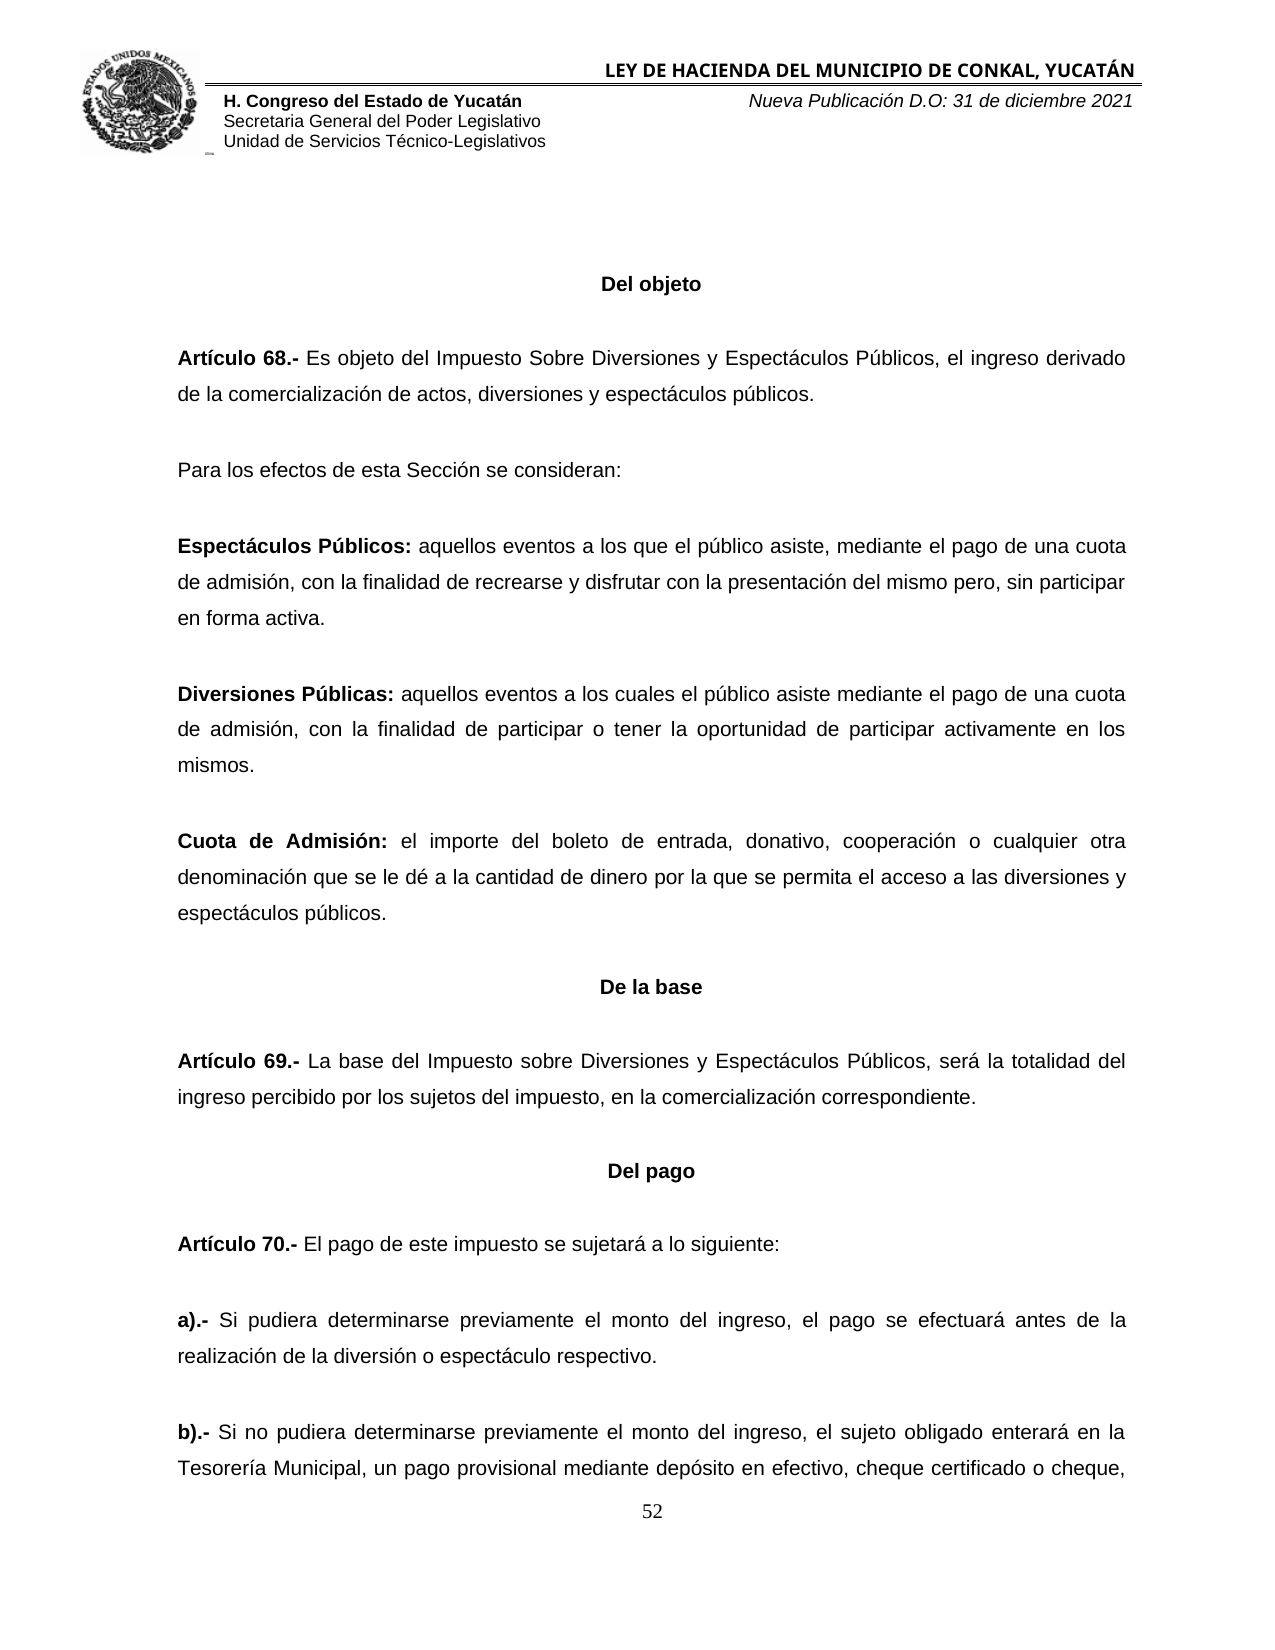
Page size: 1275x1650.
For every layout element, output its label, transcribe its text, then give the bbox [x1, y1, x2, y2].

text Para los efectos de esta Sección se consideran: [177, 458, 1127, 482]
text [177, 1420, 1127, 1480]
text De la base [177, 975, 1125, 999]
text Cuota de Admisión: el importe del boleto de entrada, donativo, cooperación o cualquier otra denominación que se le dé a la cantidad de dinero por la que se permita el acceso a las diversiones y espectáculos públicos. [177, 829, 1127, 925]
text Artículo 68.- Es objeto del Impuesto Sobre Diversiones y Espectáculos Públicos, el ingreso derivado de la comercialización de actos, diversiones y espectáculos públicos. [177, 346, 1127, 406]
text Artículo 69.- La base del Impuesto sobre Diversiones y Espectáculos Públicos, será la totalidad del ingreso percibido por los sujetos del impuesto, en la comercialización correspondiente. [177, 1049, 1127, 1108]
text Diversiones Públicas: aquellos eventos a los cuales el público asiste mediante el pago de una cuota de admisión, con la finalidad de participar o tener la oportunidad de participar activamente en los mismos. [177, 681, 1127, 777]
text Espectáculos Públicos: aquellos eventos a los que el público asiste, mediante el pago de una cuota de admisión, con la finalidad de recrearse y disfrutar con la presentación del mismo pero, sin participar en forma activa. [177, 534, 1127, 629]
text Artículo 70.- El pago de este impuesto se sujetará a lo siguiente: [177, 1232, 1127, 1256]
text Del pago [177, 1158, 1125, 1182]
text Del objeto [177, 272, 1125, 296]
text a).- Si pudiera determinarse previamente el monto del ingreso, el pago se efectuará antes de la realización de la diversión o espectáculo respectivo. [177, 1308, 1127, 1368]
